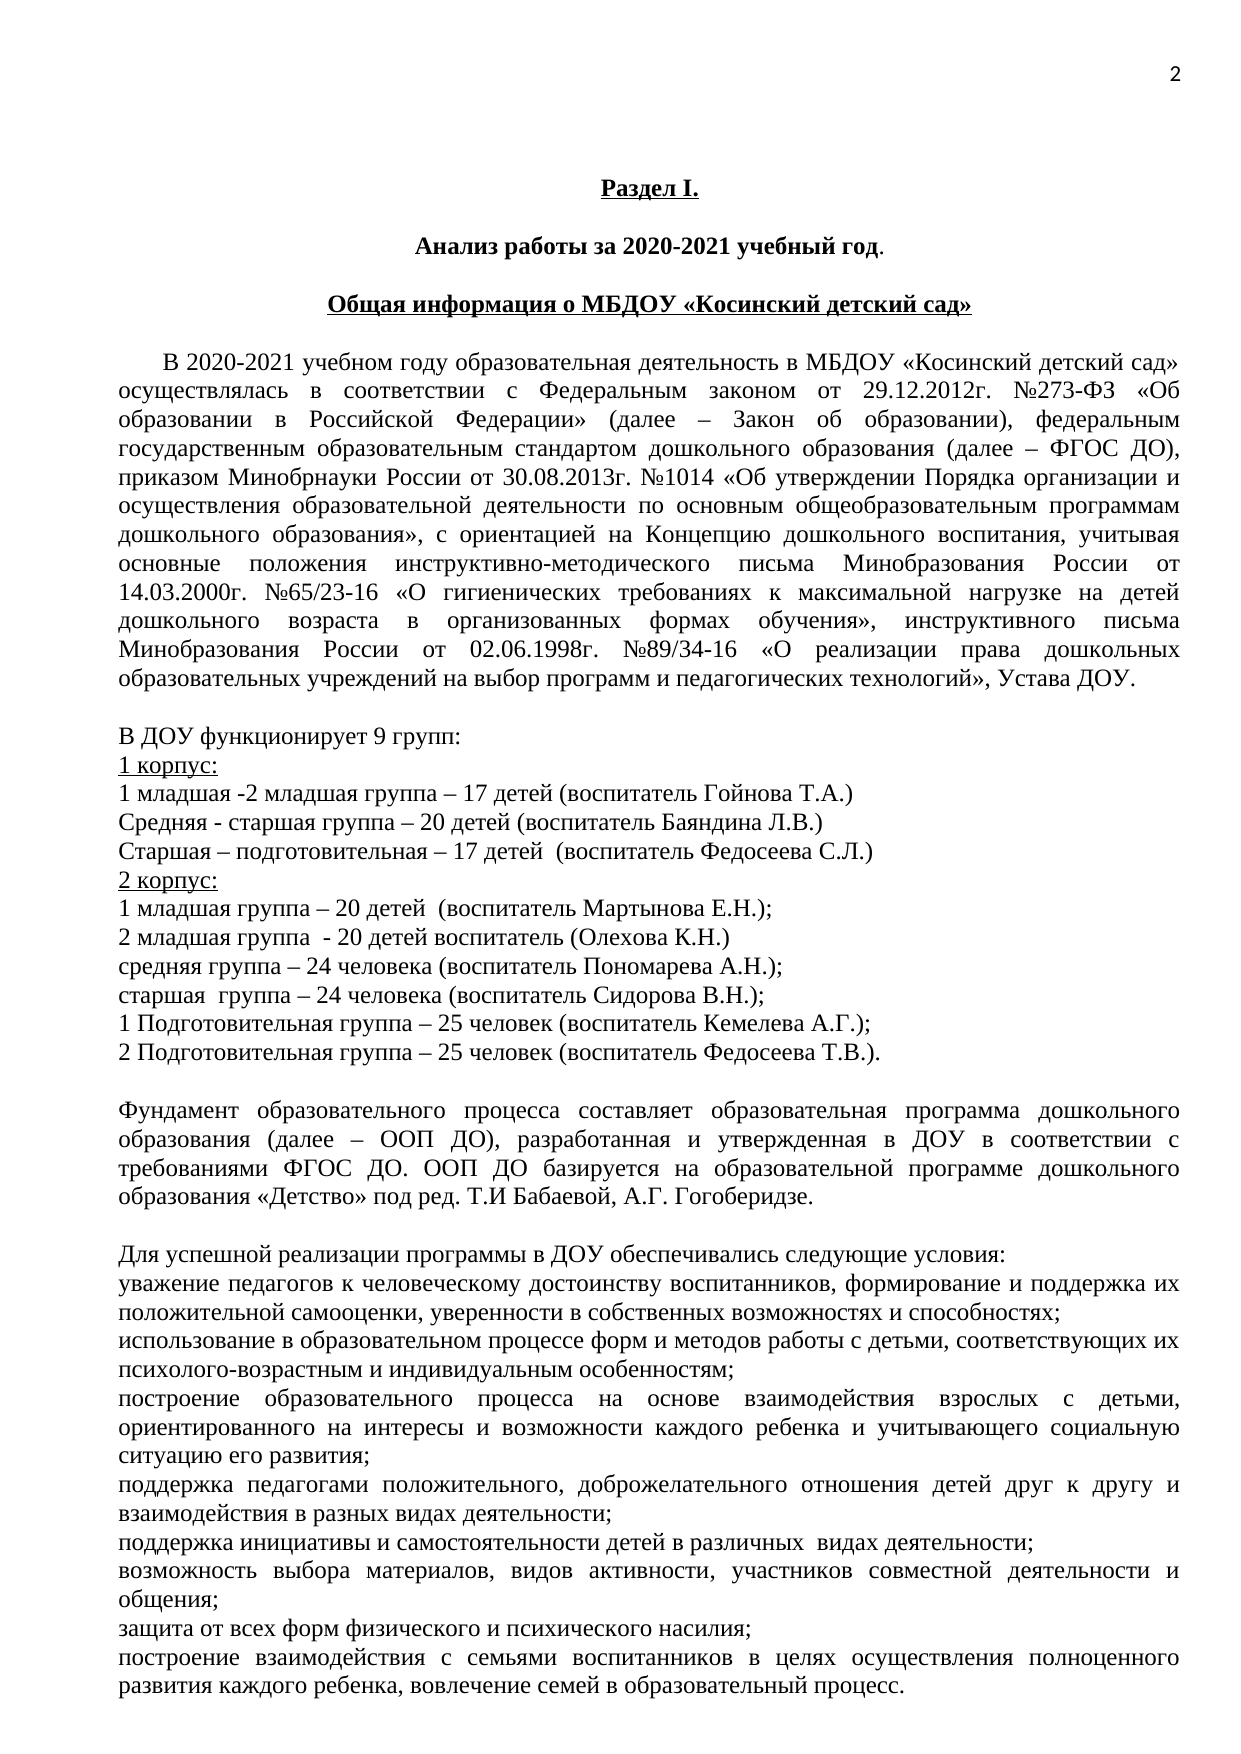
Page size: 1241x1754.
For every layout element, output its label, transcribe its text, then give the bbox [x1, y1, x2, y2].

text уважение педагогов к человеческому достоинству воспитанников, формирование и поддержка их положительной самооценки, уверенности в собственных возможностях и способностях; [118, 1268, 1181, 1326]
text использование в образовательном процессе форм и методов работы с детьми, соответствующих их психолого-возрастным и индивидуальным особенностям; [118, 1326, 1181, 1383]
text поддержка инициативы и самостоятельности детей в различных видах деятельности; [118, 1527, 1181, 1556]
text В ДОУ функционирует 9 групп: [118, 721, 1181, 750]
text 2 Подготовительная группа – 25 человек (воспитатель Федосеева Т.В.). [118, 1037, 1181, 1066]
text 2 младшая группа - 20 детей воспитатель (Олехова К.Н.) [118, 922, 1181, 951]
text Старшая – подготовительная – 17 детей (воспитатель Федосеева С.Л.) [118, 836, 1181, 865]
text 2 корпус: [118, 865, 1181, 893]
text Фундамент образовательного процесса составляет образовательная программа дошкольного образования (далее – ООП ДО), разработанная и утвержденная в ДОУ в соответствии с требованиями ФГОС ДО. ООП ДО базируется на образовательной программе дошкольного образования «Детство» под ред. Т.И Бабаевой, А.Г. Гогоберидзе. [118, 1095, 1181, 1210]
text старшая группа – 24 человека (воспитатель Сидорова В.Н.); [118, 980, 1181, 1008]
text 1 младшая -2 младшая группа – 17 детей (воспитатель Гойнова Т.А.) [118, 778, 1181, 807]
text построение образовательного процесса на основе взаимодействия взрослых с детьми, ориентированного на интересы и возможности каждого ребенка и учитывающего социальную ситуацию его развития; [118, 1383, 1181, 1469]
text Общая информация о МБДОУ «Косинский детский сад» [118, 289, 1181, 318]
text Для успешной реализации программы в ДОУ обеспечивались следующие условия: [118, 1239, 1181, 1268]
text 1 Подготовительная группа – 25 человек (воспитатель Кемелева А.Г.); [118, 1008, 1181, 1037]
text поддержка педагогами положительного, доброжелательного отношения детей друг к другу и взаимодействия в разных видах деятельности; [118, 1469, 1181, 1527]
text Анализ работы за 2020-2021 учебный год. [118, 231, 1181, 260]
text защита от всех форм физического и психического насилия; [118, 1613, 1181, 1642]
text 1 корпус: [118, 750, 1181, 778]
text средняя группа – 24 человека (воспитатель Пономарева А.Н.); [118, 951, 1181, 980]
text Раздел I. [118, 173, 1181, 202]
text построение взаимодействия с семьями воспитанников в целях осуществления полноценного развития каждого ребенка, вовлечение семей в образовательный процесс. [118, 1642, 1181, 1699]
text В 2020-2021 учебном году образовательная деятельность в МБДОУ «Косинский детский сад» осуществлялась в соответствии с Федеральным законом от 29.12.2012г. №273-ФЗ «Об образовании в Российской Федерации» (далее – Закон об образовании), федеральным государственным образовательным стандартом дошкольного образования (далее – ФГОС ДО), приказом Минобрнауки России от 30.08.2013г. №1014 «Об утверждении Порядка организации и осуществления образовательной деятельности по основным общеобразовательным программам дошкольного образования», с ориентацией на Концепцию дошкольного воспитания, учитывая основные положения инструктивно-методического письма Минобразования России от 14.03.2000г. №65/23-16 «О гигиенических требованиях к максимальной нагрузке на детей дошкольного возраста в организованных формах обучения», инструктивного письма Минобразования России от 02.06.1998г. №89/34-16 «О реализации права дошкольных образовательных учреждений на выбор программ и педагогических технологий», Устава ДОУ. [118, 347, 1181, 692]
text возможность выбора материалов, видов активности, участников совместной деятельности и общения; [118, 1556, 1181, 1613]
text 1 младшая группа – 20 детей (воспитатель Мартынова Е.Н.); [118, 893, 1181, 922]
text Средняя - старшая группа – 20 детей (воспитатель Баяндина Л.В.) [118, 807, 1181, 836]
